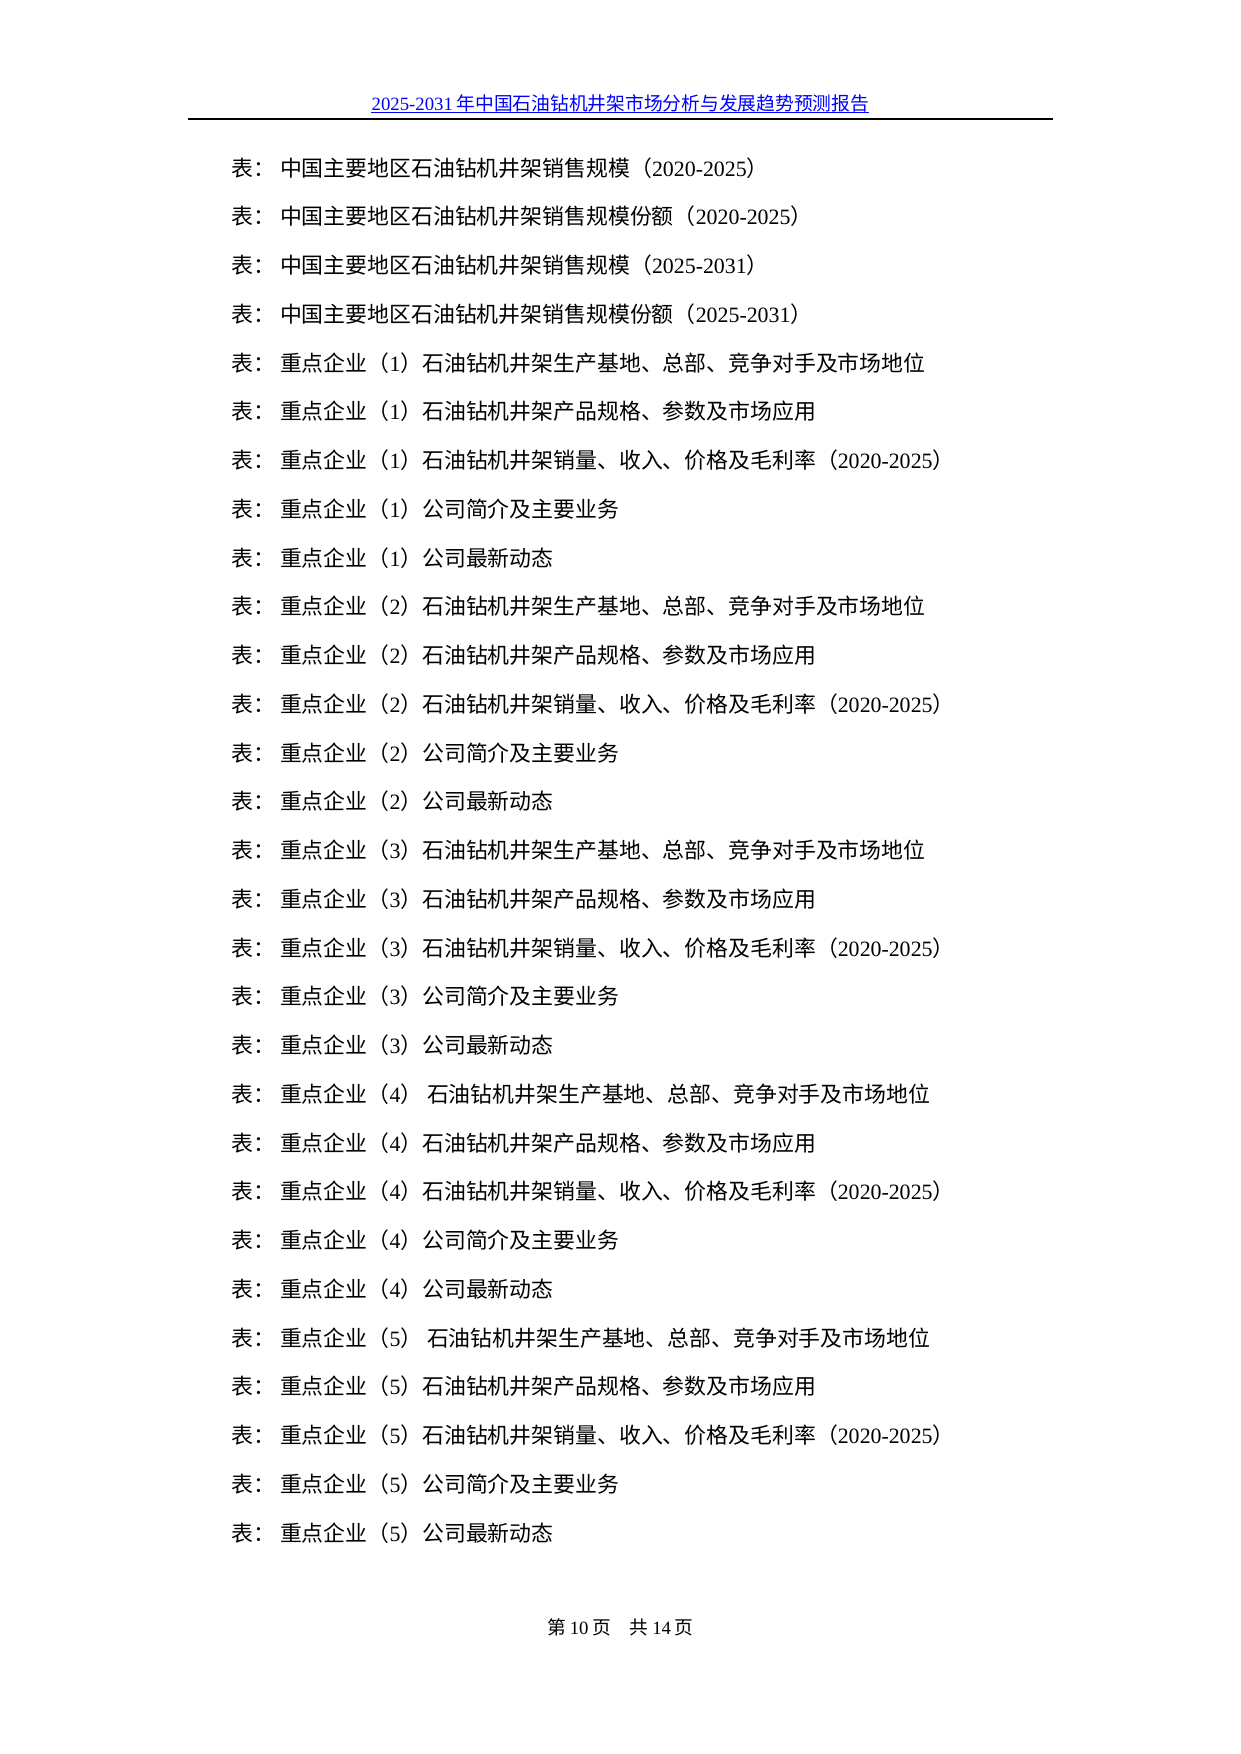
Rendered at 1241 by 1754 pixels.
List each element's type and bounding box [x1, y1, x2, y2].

text [187, 150, 1053, 1548]
